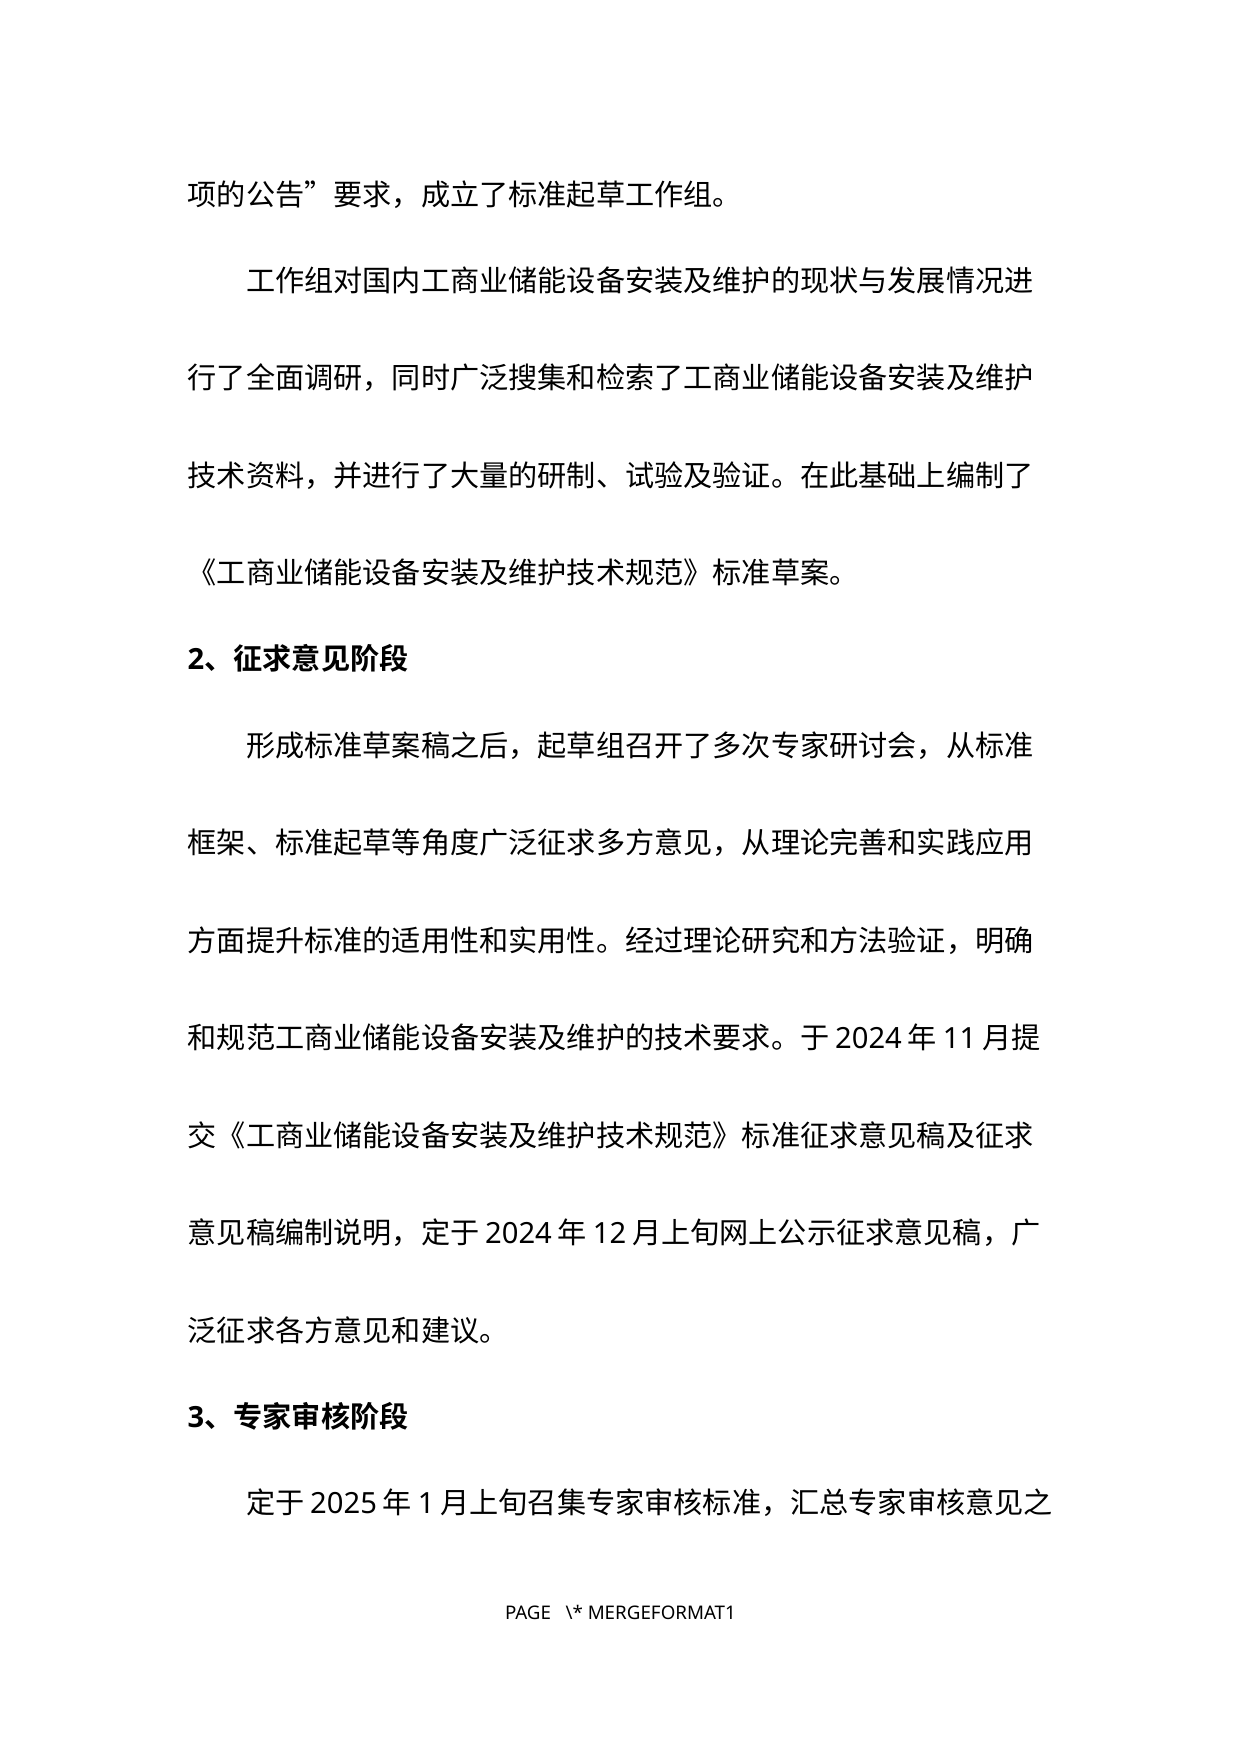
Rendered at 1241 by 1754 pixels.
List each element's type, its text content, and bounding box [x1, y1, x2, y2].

text 工作组对国内工商业储能设备安装及维护的现状与发展情况进行了全面调研，同时广泛搜集和检索了工商业储能设备安装及维护技术资料，并进行了大量的研制、试验及验证。在此基础上编制了《工商业储能设备安装及维护技术规范》标准草案。 [187, 246, 1053, 603]
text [187, 1468, 1053, 1533]
text 形成标准草案稿之后，起草组召开了多次专家研讨会，从标准框架、标准起草等角度广泛征求多方意见，从理论完善和实践应用方面提升标准的适用性和实用性。经过理论研究和方法验证，明确和规范工商业储能设备安装及维护的技术要求。于2024年11月提交《工商业储能设备安装及维护技术规范》标准征求意见稿及征求意见稿编制说明，定于2024年12月上旬网上公示征求意见稿，广泛征求各方意见和建议。 [187, 711, 1053, 1361]
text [187, 160, 1053, 225]
text 3、专家审核阶段 [187, 1382, 1053, 1447]
text 2、征求意见阶段 [187, 624, 1053, 689]
